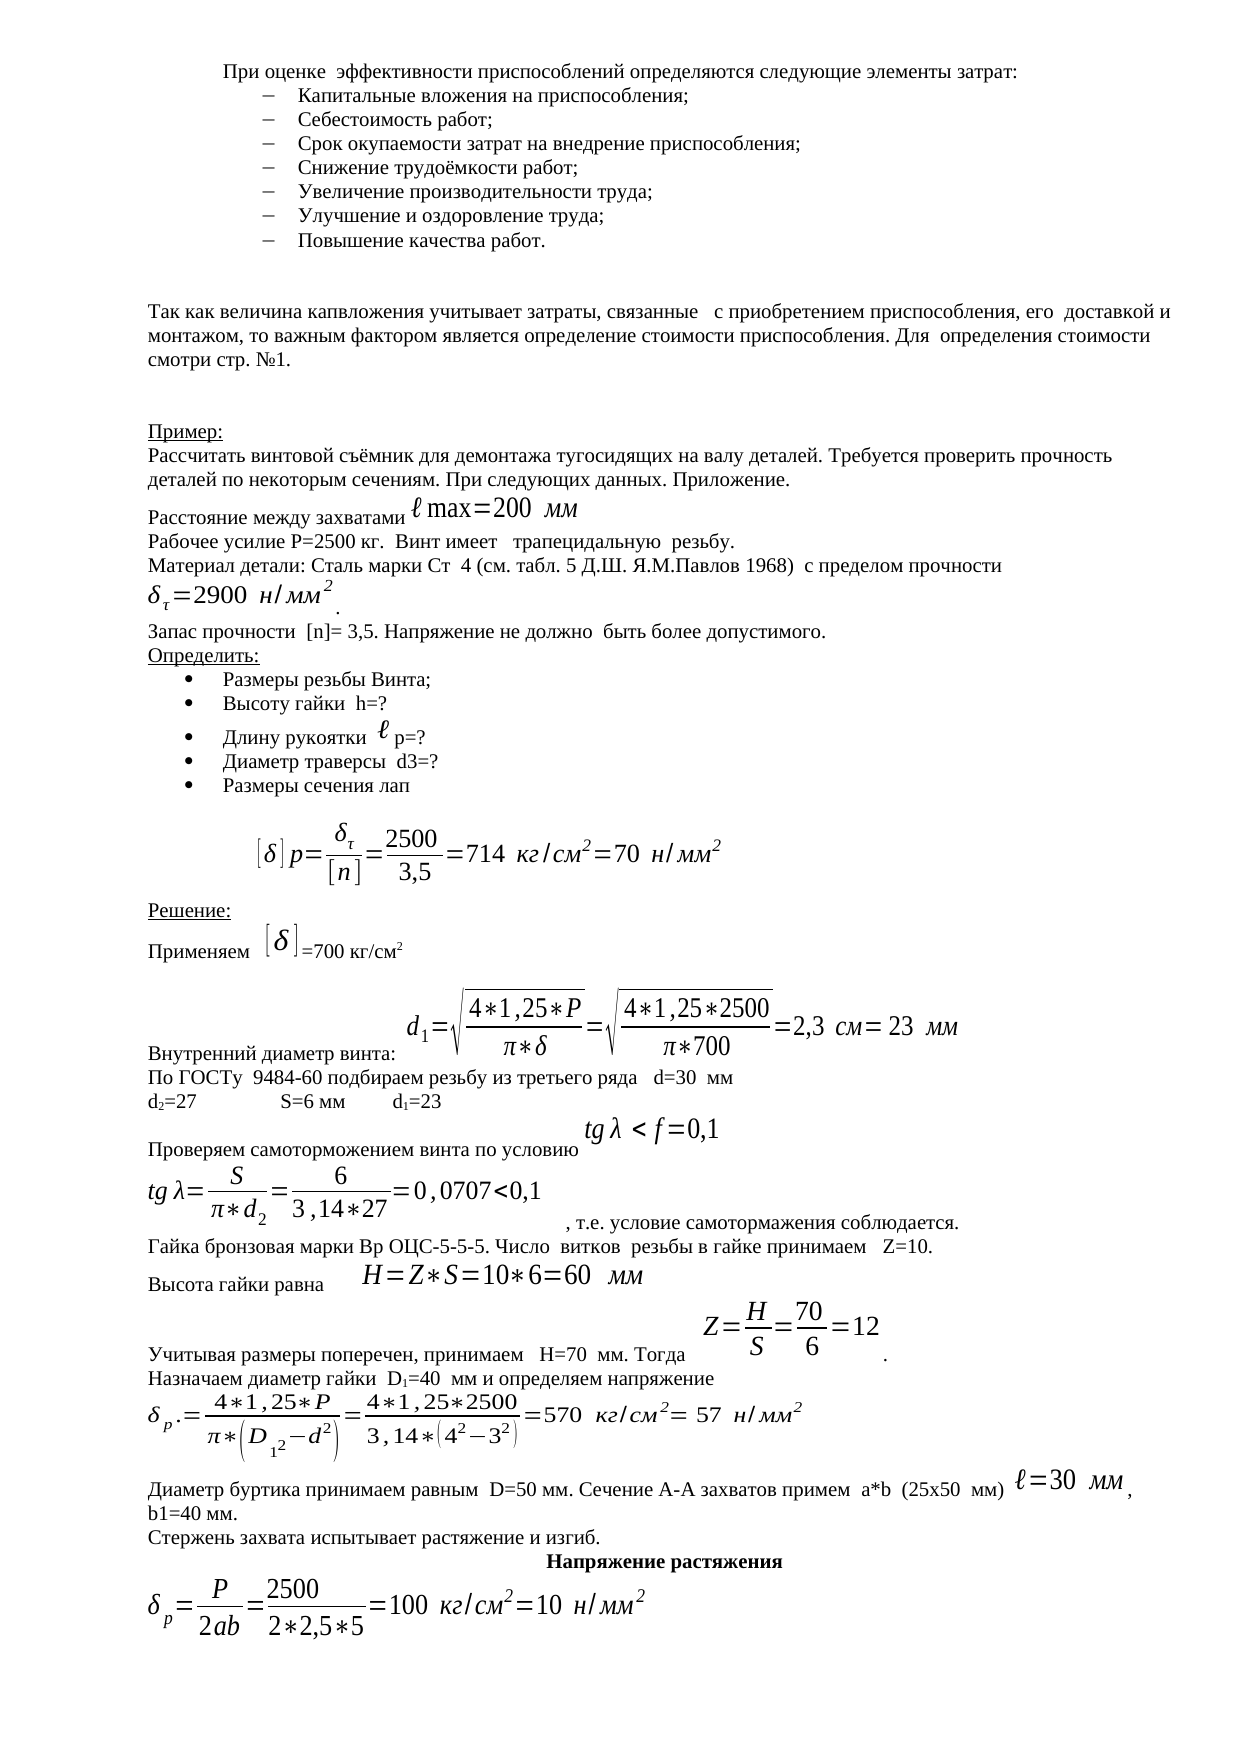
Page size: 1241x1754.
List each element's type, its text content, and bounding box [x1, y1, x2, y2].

list Диаметр траверсы d3=? [185, 749, 1181, 773]
text Рабочее усилие Р=2500 кг. Винт имеет трапецидальную резьбу. [148, 529, 1181, 553]
list Себестоимость работ; [260, 107, 1181, 131]
list При оценке эффективности приспособлений определяются следующие элементы затрат: [223, 59, 1181, 83]
text Запас прочности [n]= 3,5. Напряжение не должно быть более допустимого. [148, 619, 1181, 643]
text Применяем =700 кг/см2 [148, 922, 1181, 963]
text Назначаем диаметр гайки D1=40 мм и определяем напряжение [148, 1366, 1181, 1463]
text Учитывая размеры поперечен, принимаем Н=70 мм. Тогда . [148, 1296, 1181, 1366]
list Размеры резьбы Винта; [185, 667, 1181, 691]
text Так как величина капвложения учитывает затраты, связанные с приобретением приспособления, его доставкой и монтажом, то важным фактором является определение стоимости приспособления. Для определения стоимости смотри стр. №1. [148, 299, 1181, 371]
list Размеры сечения лап [185, 773, 1181, 797]
list Повышение качества работ. [260, 227, 1181, 252]
text Пример: [148, 419, 1181, 443]
list Капитальные вложения на приспособления; [260, 83, 1181, 107]
text Гайка бронзовая марки Вр ОЦС-5-5-5. Число витков резьбы в гайке принимаем Z=10. [148, 1234, 1181, 1258]
list Срок окупаемости затрат на внедрение приспособления; [260, 131, 1181, 155]
text Расстояние между захватами [148, 491, 1181, 529]
list Высоту гайки h=? [185, 691, 1181, 715]
text Проверяем самоторможением винта по условию [148, 1113, 1181, 1161]
text Внутренний диаметр винта: [148, 987, 1181, 1065]
text Диаметр буртика принимаем равным D=50 мм. Сечение А-А захватов примем a*b (25х50 мм) , b1=40 мм. [148, 1463, 1181, 1525]
text Материал детали: Сталь марки Ст 4 (см. табл. 5 Д.Ш. Я.М.Павлов 1968) с пределом прочности . [148, 553, 1181, 619]
list Снижение трудоёмкости работ; [260, 155, 1181, 179]
text Решение: [148, 818, 1181, 922]
list Длину рукоятки р=? [185, 715, 1181, 749]
text d2=27 S=6 мм d1=23 [148, 1089, 1181, 1113]
text Стержень захвата испытывает растяжение и изгиб. [148, 1525, 1181, 1549]
list Увеличение производительности труда; [260, 179, 1181, 203]
text Напряжение растяжения [148, 1549, 1181, 1573]
text , т.е. условие самотормажения соблюдается. [148, 1161, 1181, 1234]
text Определить: [148, 643, 1181, 667]
text Рассчитать винтовой съёмник для демонтажа тугосидящих на валу деталей. Требуется проверить прочность деталей по некоторым сечениям. При следующих данных. Приложение. [148, 443, 1181, 491]
list Улучшение и оздоровление труда; [260, 203, 1181, 227]
text Высота гайки равна [148, 1258, 1181, 1296]
text По ГОСТу 9484-60 подбираем резьбу из третьего ряда d=30 мм [148, 1065, 1181, 1089]
